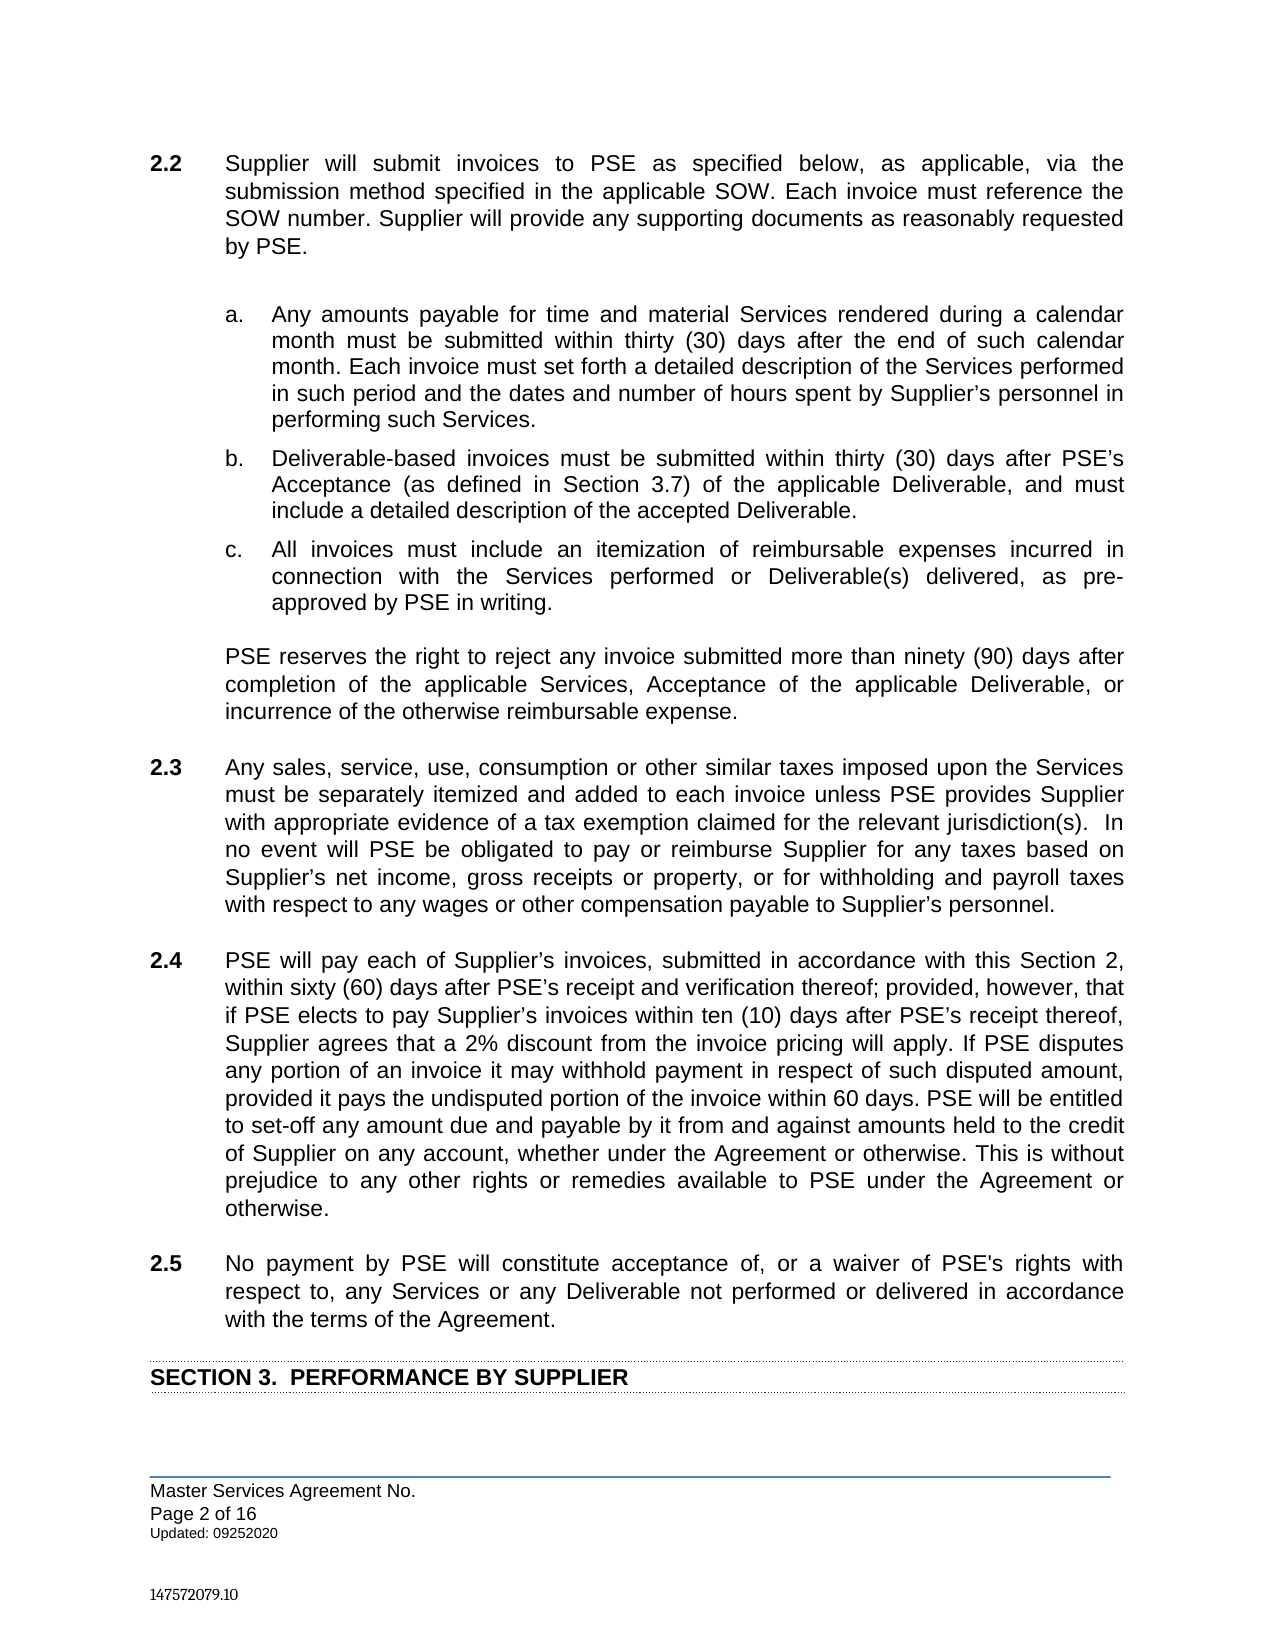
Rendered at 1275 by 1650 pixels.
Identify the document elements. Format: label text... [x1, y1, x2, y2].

subtitle Section 3. Performance by Supplier [150, 1361, 1125, 1393]
list All invoices must include an itemization of reimbursable expenses incurred in connection with the Services performed or Deliverable(s) delivered, as pre-approved by PSE in writing. [225, 536, 1125, 615]
text 2.4 PSE will pay each of Supplier’s invoices, submitted in accordance with this Section 2, within sixty (60) days after PSE’s receipt and verification thereof; provided, however, that if PSE elects to pay Supplier’s invoices within ten (10) days after PSE’s receipt thereof, Supplier agrees that a 2% discount from the invoice pricing will apply. If PSE disputes any portion of an invoice it may withhold payment in respect of such disputed amount, provided it pays the undisputed portion of the invoice within 60 days. PSE will be entitled to set-off any amount due and payable by it from and against amounts held to the credit of Supplier on any account, whether under the Agreement or otherwise. This is without prejudice to any other rights or remedies available to PSE under the Agreement or otherwise. [150, 947, 1125, 1221]
text PSE reserves the right to reject any invoice submitted more than ninety (90) days after completion of the applicable Services, Acceptance of the applicable Deliverable, or incurrence of the otherwise reimbursable expense. [150, 643, 1125, 724]
list Deliverable-based invoices must be submitted within thirty (30) days after PSE’s Acceptance (as defined in Section 3.7) of the applicable Deliverable, and must include a detailed description of the accepted Deliverable. [225, 445, 1125, 524]
text 2.2 Supplier will submit invoices to PSE as specified below, as applicable, via the submission method specified in the applicable SOW. Each invoice must reference the SOW number. Supplier will provide any supporting documents as reasonably requested by PSE. [150, 150, 1125, 259]
text 2.5 No payment by PSE will constitute acceptance of, or a waiver of PSE's rights with respect to, any Services or any Deliverable not performed or delivered in accordance with the terms of the Agreement. [150, 1250, 1125, 1332]
text 2.3 Any sales, service, use, consumption or other similar taxes imposed upon the Services must be separately itemized and added to each invoice unless PSE provides Supplier with appropriate evidence of a tax exemption claimed for the relevant jurisdiction(s). In no event will PSE be obligated to pay or reimburse Supplier for any taxes based on Supplier’s net income, gross receipts or property, or for withholding and payroll taxes with respect to any wages or other compensation payable to Supplier’s personnel. [150, 753, 1125, 918]
list Any amounts payable for time and material Services rendered during a calendar month must be submitted within thirty (30) days after the end of such calendar month. Each invoice must set forth a detailed description of the Services performed in such period and the dates and number of hours spent by Supplier’s personnel in performing such Services. [225, 301, 1125, 432]
